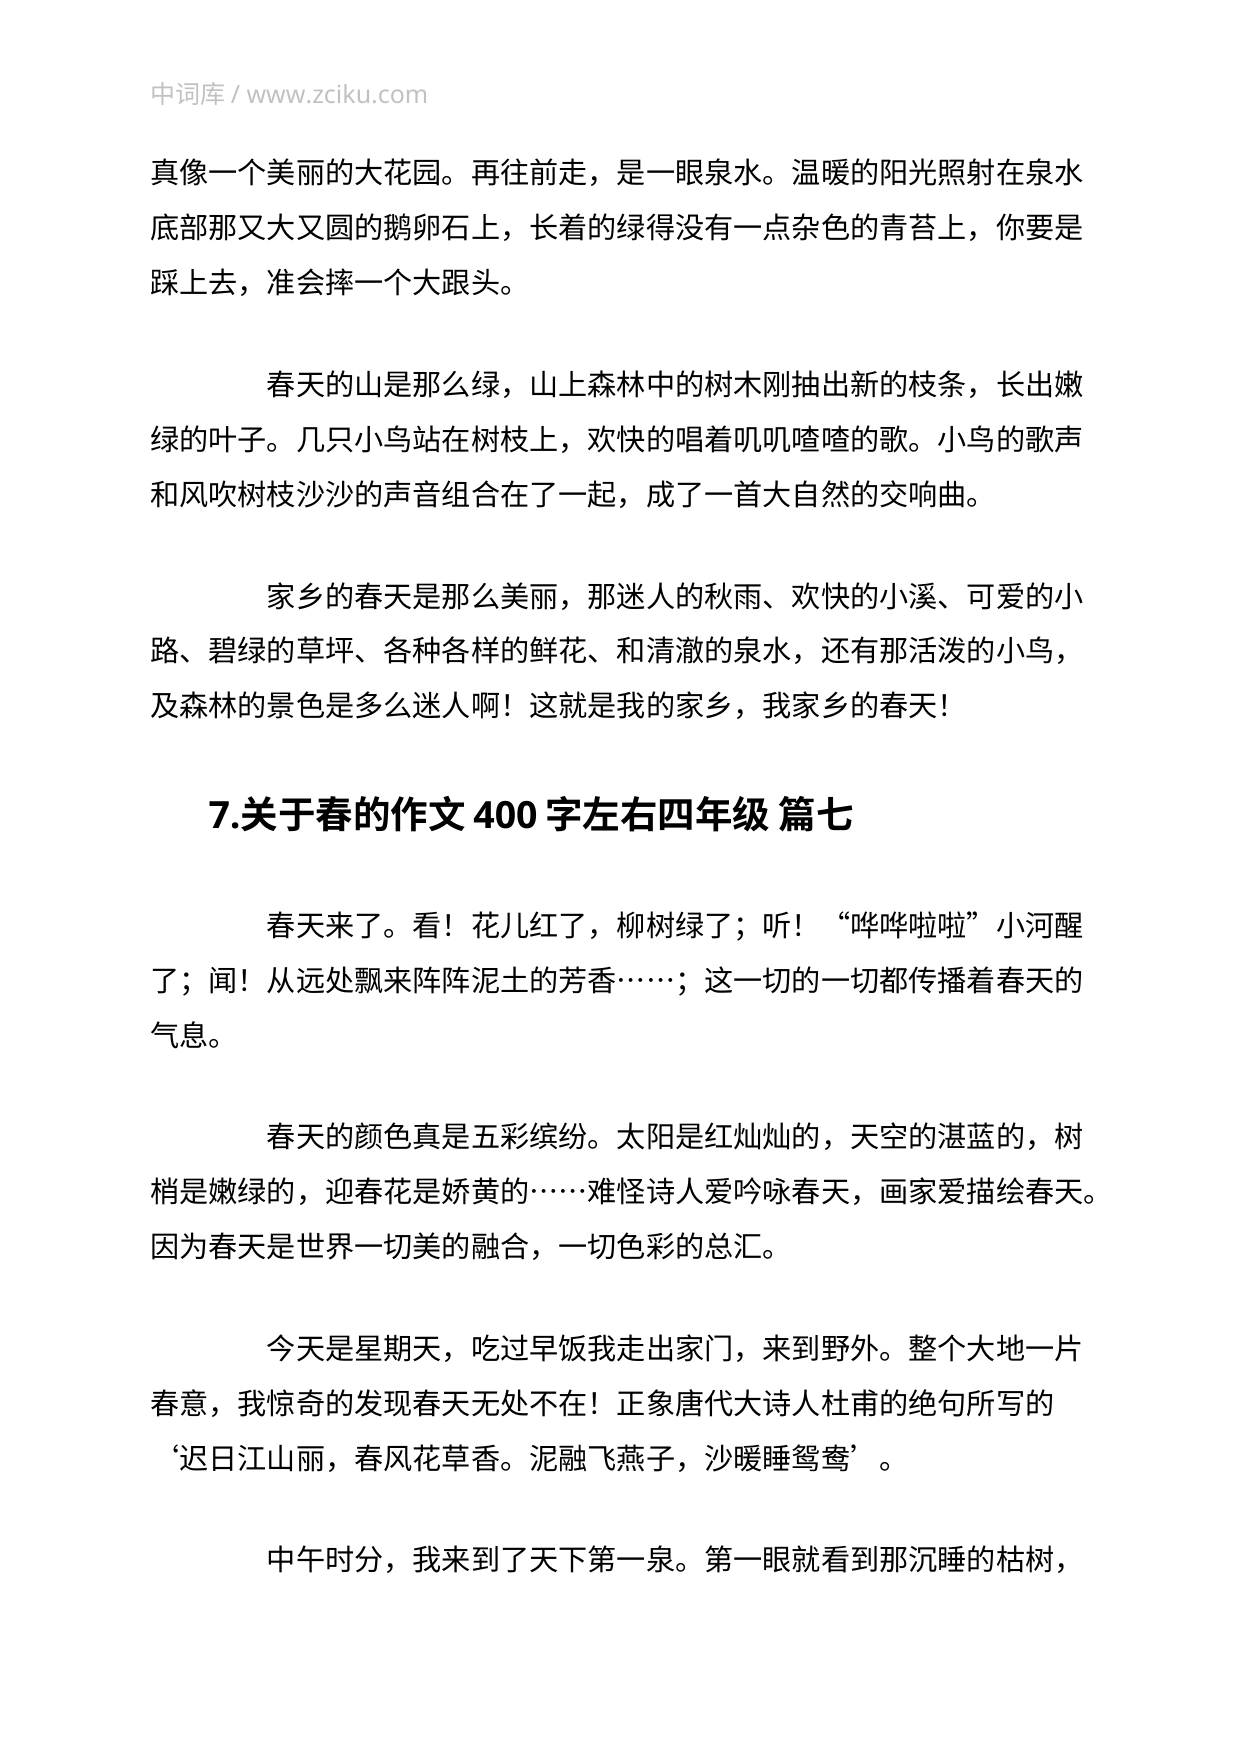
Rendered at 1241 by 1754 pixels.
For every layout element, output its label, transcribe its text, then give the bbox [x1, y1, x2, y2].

text 春天来了。看！花儿红了，柳树绿了；听！“哗哗啦啦”小河醒了；闻！从远处飘来阵阵泥土的芳香……；这一切的一切都传播着春天的气息。 [150, 902, 1090, 1054]
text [150, 150, 1090, 302]
text 春天的山是那么绿，山上森林中的树木刚抽出新的枝条，长出嫩绿的叶子。几只小鸟站在树枝上，欢快的唱着叽叽喳喳的歌。小鸟的歌声和风吹树枝沙沙的声音组合在了一起，成了一首大自然的交响曲。 [150, 362, 1090, 514]
text 7.关于春的作文400字左右四年级 篇七 [150, 785, 1090, 839]
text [150, 1537, 1090, 1579]
text 家乡的春天是那么美丽，那迷人的秋雨、欢快的小溪、可爱的小路、碧绿的草坪、各种各样的鲜花、和清澈的泉水，还有那活泼的小鸟，及森林的景色是多么迷人啊！这就是我的家乡，我家乡的春天！ [150, 573, 1090, 725]
text 春天的颜色真是五彩缤纷。太阳是红灿灿的，天空的湛蓝的，树梢是嫩绿的，迎春花是娇黄的……难怪诗人爱吟咏春天，画家爱描绘春天。因为春天是世界一切美的融合，一切色彩的总汇。 [150, 1114, 1090, 1266]
text 今天是星期天，吃过早饭我走出家门，来到野外。整个大地一片春意，我惊奇的发现春天无处不在！正象唐代大诗人杜甫的绝句所写的‘迟日江山丽，春风花草香。泥融飞燕子，沙暖睡鸳鸯’。 [150, 1325, 1090, 1477]
